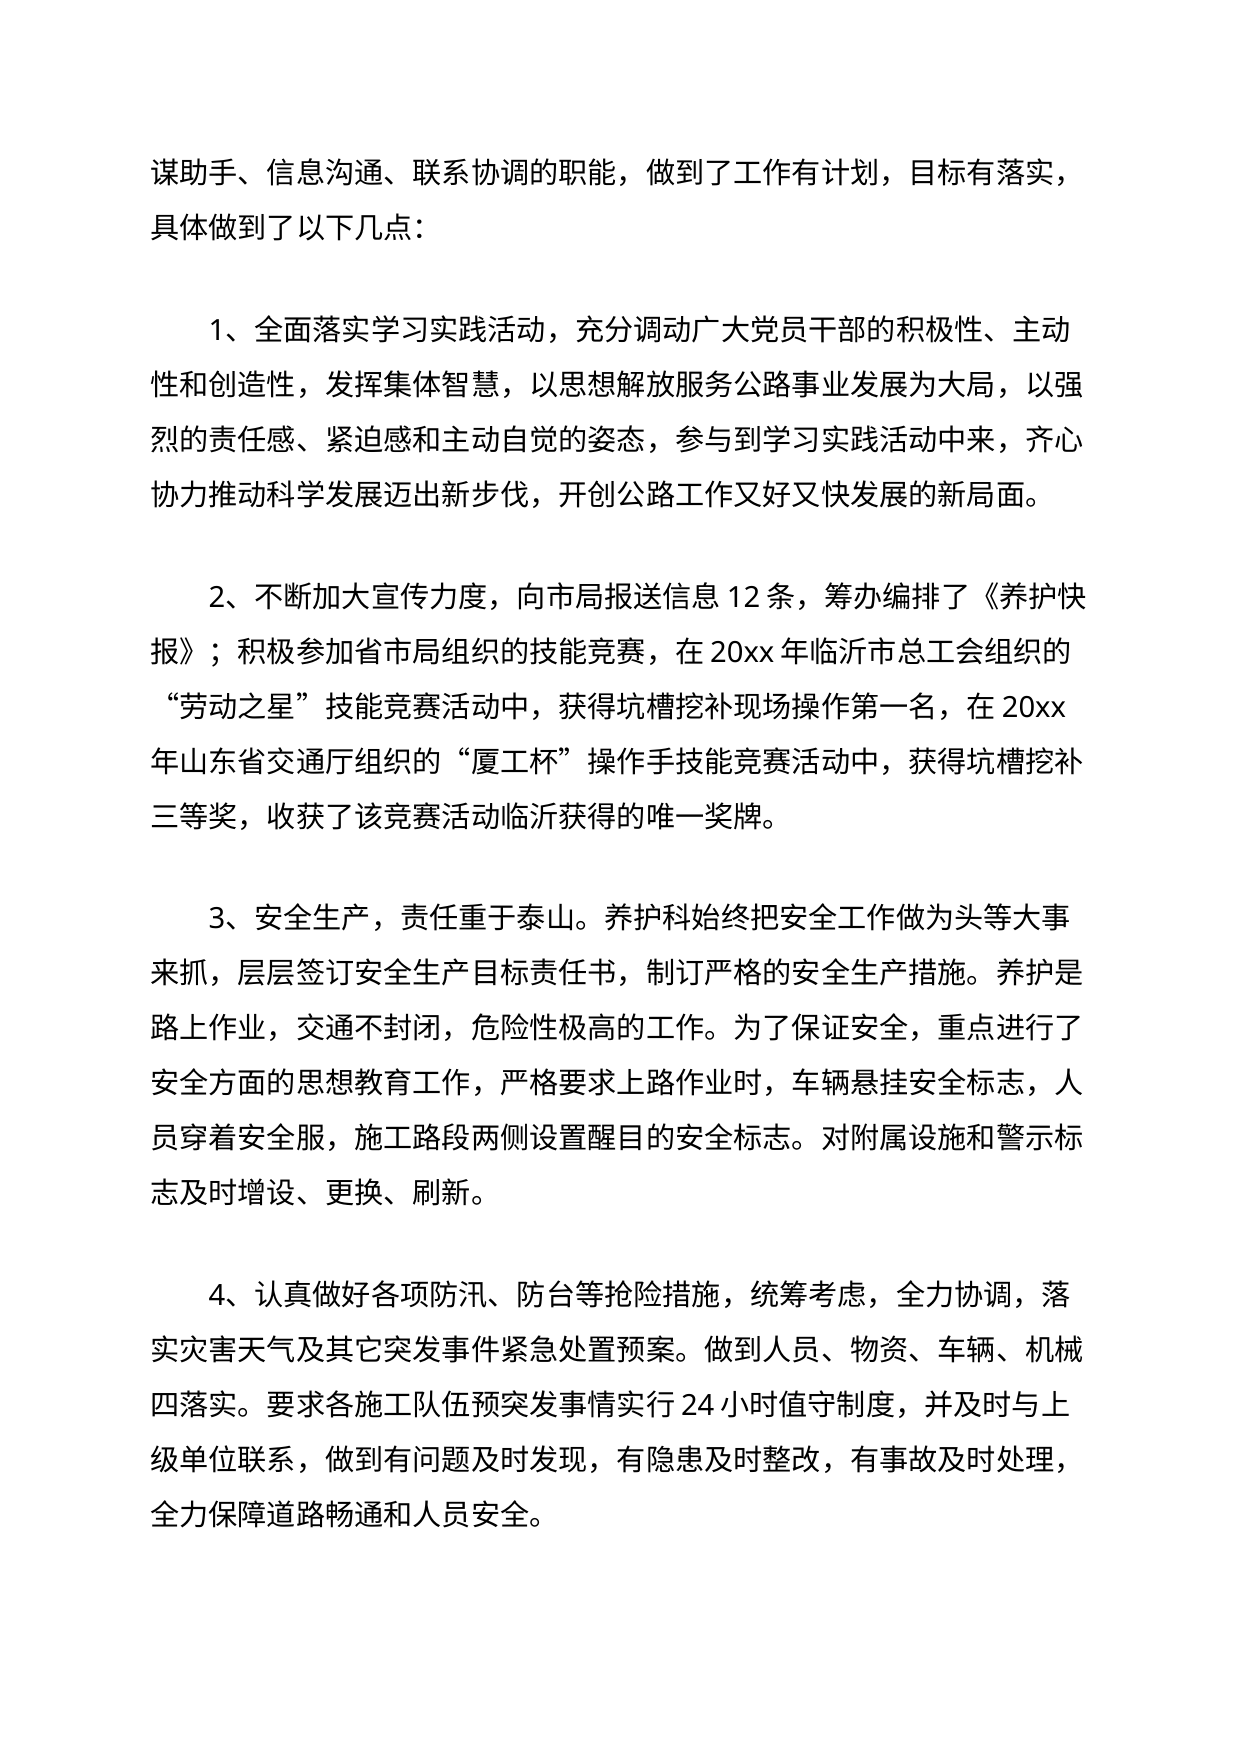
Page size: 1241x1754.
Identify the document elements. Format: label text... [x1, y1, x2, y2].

text 4、认真做好各项防汛、防台等抢险措施，统筹考虑，全力协调，落实灾害天气及其它突发事件紧急处置预案。做到人员、物资、车辆、机械四落实。要求各施工队伍预突发事情实行24小时值守制度，并及时与上级单位联系，做到有问题及时发现，有隐患及时整改，有事故及时处理，全力保障道路畅通和人员安全。 [150, 1271, 1090, 1533]
text 3、安全生产，责任重于泰山。养护科始终把安全工作做为头等大事来抓，层层签订安全生产目标责任书，制订严格的安全生产措施。养护是路上作业，交通不封闭，危险性极高的工作。为了保证安全，重点进行了安全方面的思想教育工作，严格要求上路作业时，车辆悬挂安全标志，人员穿着安全服，施工路段两侧设置醒目的安全标志。对附属设施和警示标志及时增设、更换、刷新。 [150, 895, 1090, 1212]
text 2、不断加大宣传力度，向市局报送信息12条，筹办编排了《养护快报》；积极参加省市局组织的技能竞赛，在20xx年临沂市总工会组织的“劳动之星”技能竞赛活动中，获得坑槽挖补现场操作第一名，在20xx年山东省交通厅组织的“厦工杯”操作手技能竞赛活动中，获得坑槽挖补三等奖，收获了该竞赛活动临沂获得的唯一奖牌。 [150, 573, 1090, 835]
text 1、全面落实学习实践活动，充分调动广大党员干部的积极性、主动性和创造性，发挥集体智慧，以思想解放服务公路事业发展为大局，以强烈的责任感、紧迫感和主动自觉的姿态，参与到学习实践活动中来，齐心协力推动科学发展迈出新步伐，开创公路工作又好又快发展的新局面。 [150, 307, 1090, 514]
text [150, 150, 1090, 247]
